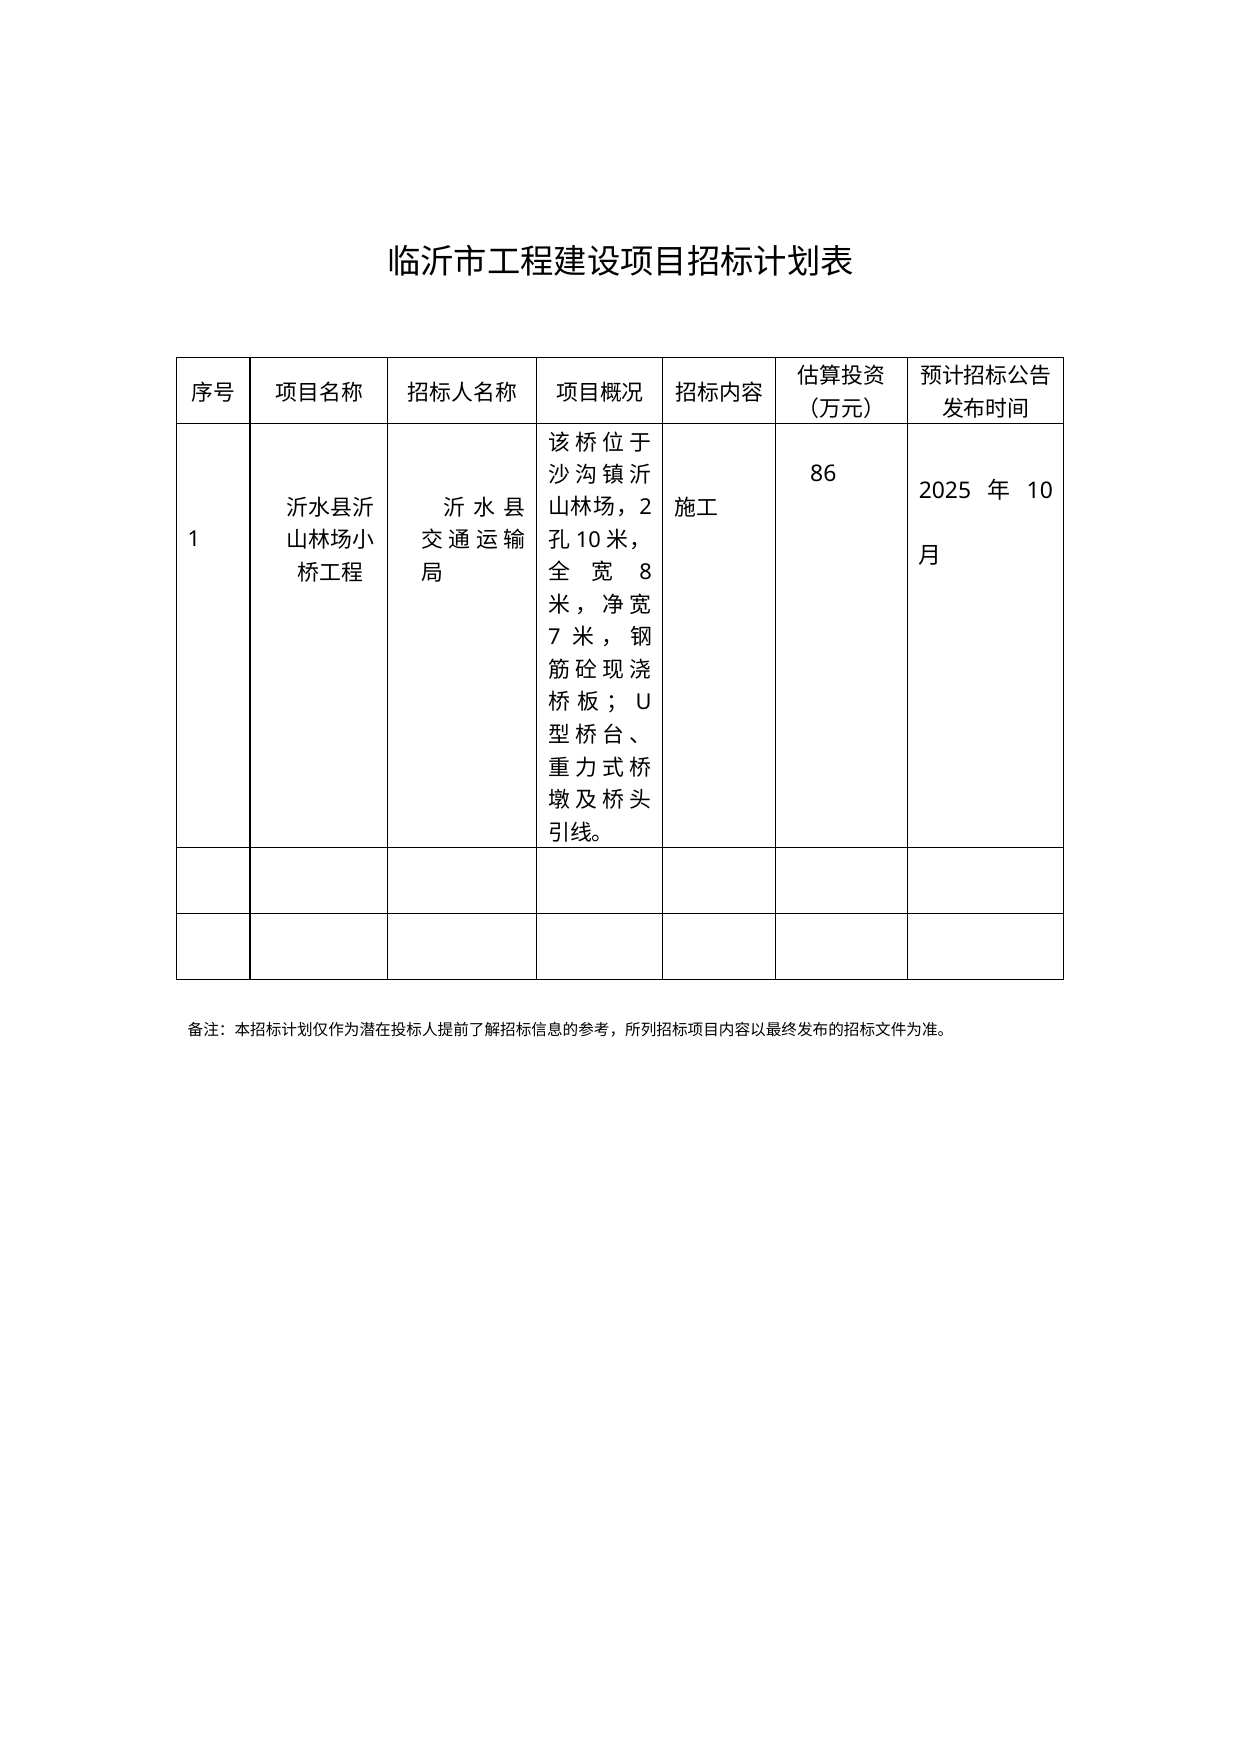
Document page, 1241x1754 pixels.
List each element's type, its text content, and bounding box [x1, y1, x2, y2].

table_cell [388, 848, 536, 913]
table_cell [251, 914, 387, 979]
table_cell [663, 848, 775, 913]
list 备注：本招标计划仅作为潜在投标人提前了解招标信息的参考，所列招标项目内容以最终发布的招标文件为准。 [187, 1012, 1053, 1045]
table_cell 86 [776, 424, 907, 847]
table_header 估算投资（万元） [776, 358, 907, 423]
table_cell [537, 848, 662, 913]
table_cell 该桥位于沙沟镇沂山林场，2孔10米，全宽8米，净宽7米，钢筋砼现浇桥板；U型桥台、重力式桥墩及桥头引线。 [537, 424, 662, 847]
table_cell [663, 914, 775, 979]
table_cell 2025年10月 [908, 424, 1063, 847]
table_cell 沂水县沂山林场小桥工程 [251, 424, 387, 847]
table_cell [177, 848, 249, 913]
table_header 预计招标公告发布时间 [908, 358, 1063, 423]
table_cell 沂水县交通运输局 [388, 424, 536, 847]
table_cell 1 [177, 424, 249, 847]
table_header 招标人名称 [388, 358, 536, 423]
table_cell [908, 848, 1063, 913]
table_cell 施工 [663, 424, 775, 847]
table_header 招标内容 [663, 358, 775, 423]
list 临沂市工程建设项目招标计划表 [187, 227, 1053, 292]
table_cell [537, 914, 662, 979]
table_cell [908, 914, 1063, 979]
table_header 项目名称 [251, 358, 387, 423]
table_header 序号 [177, 358, 249, 423]
table_header 项目概况 [537, 358, 662, 423]
table_cell [388, 914, 536, 979]
table_cell [776, 848, 907, 913]
table_cell [177, 914, 249, 979]
table_cell [251, 848, 387, 913]
table_cell [776, 914, 907, 979]
